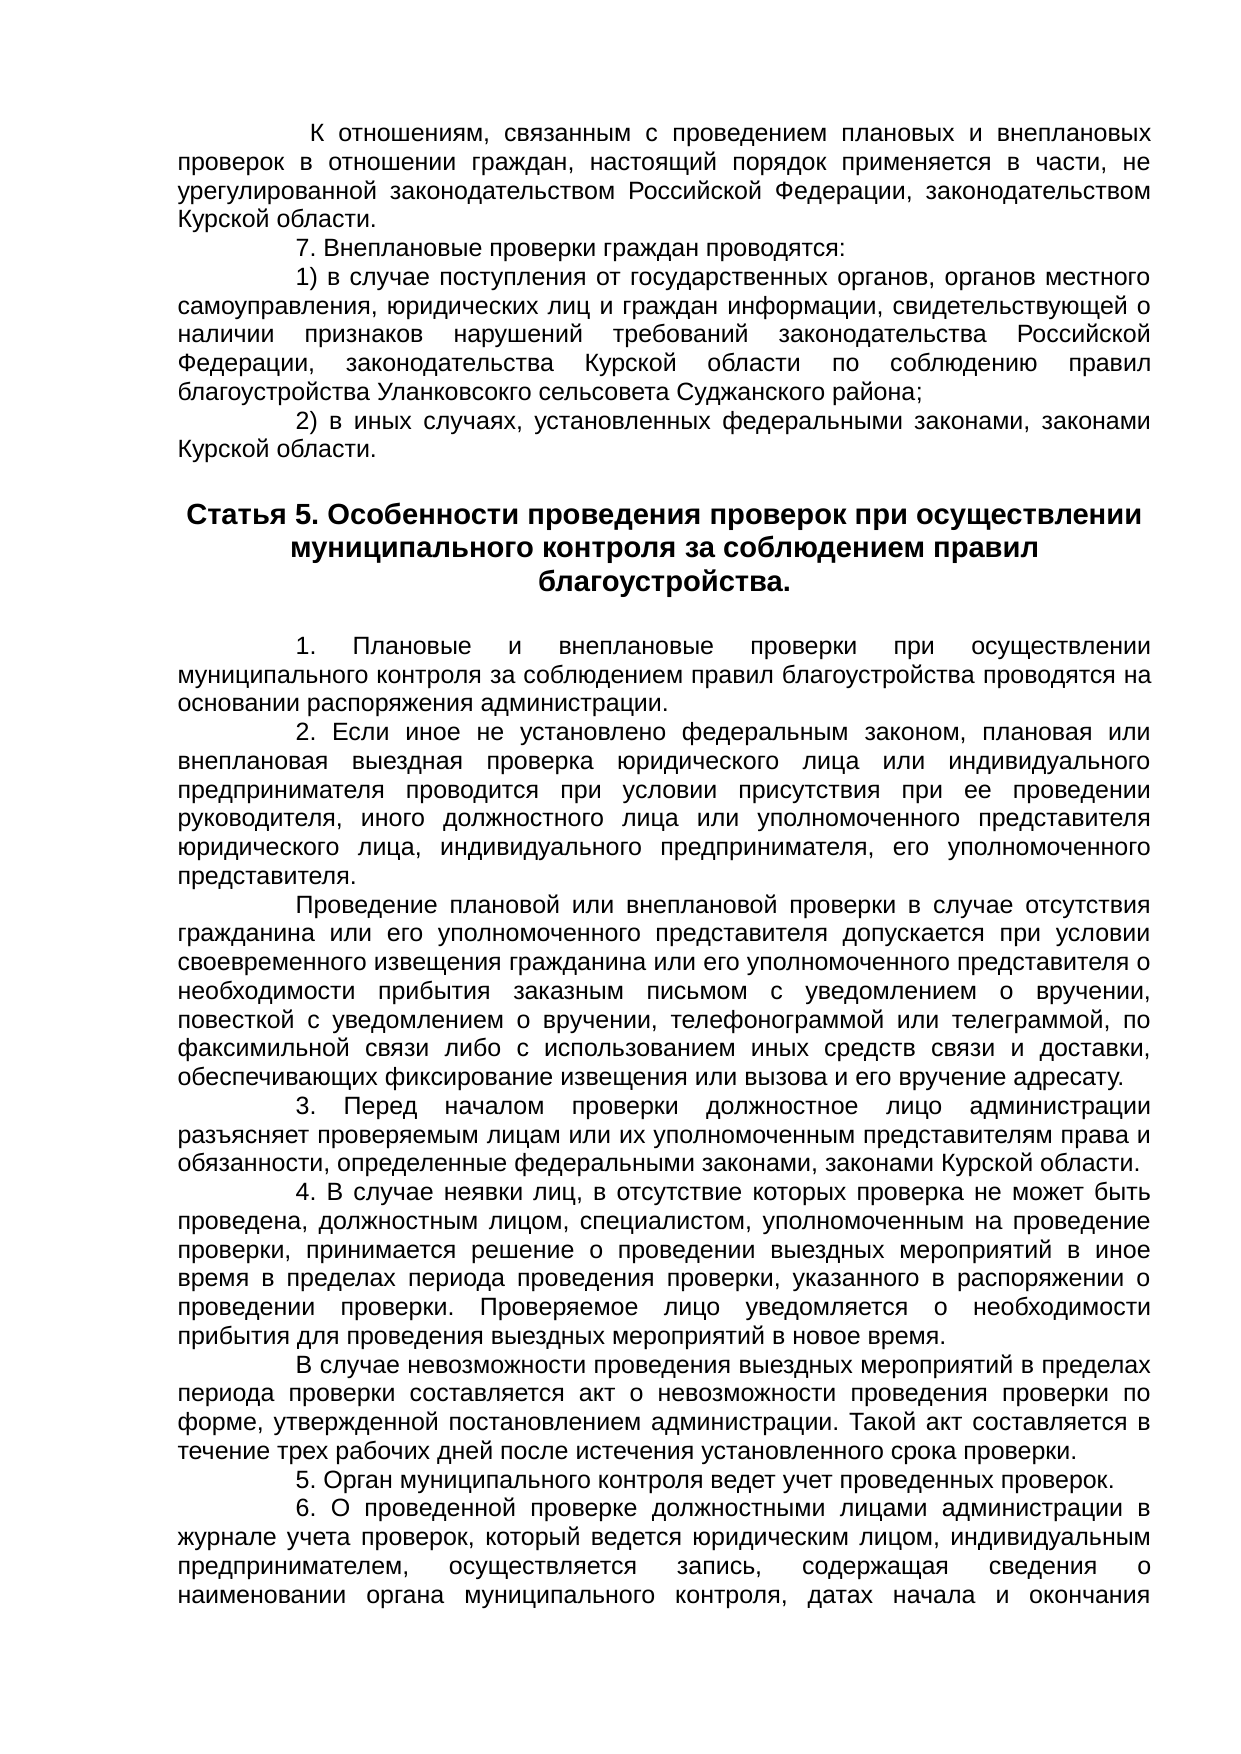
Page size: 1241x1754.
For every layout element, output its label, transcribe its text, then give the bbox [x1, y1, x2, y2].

text 2. Если иное не установлено федеральным законом, плановая или внеплановая выездная проверка юридического лица или индивидуального предпринимателя проводится при условии присутствия при ее проведении руководителя, иного должностного лица или уполномоченного представителя юридического лица, индивидуального предпринимателя, его уполномоченного представителя. [177, 717, 1152, 889]
list 1) в случае поступления от государственных органов, органов местного самоуправления, юридических лиц и граждан информации, свидетельствующей о наличии признаков нарушений требований законодательства Российской Федерации, законодательства Курской области по соблюдению правил благоустройства Уланковсокго сельсовета Суджанского района; [177, 262, 1152, 406]
text Проведение плановой или внеплановой проверки в случае отсутствия гражданина или его уполномоченного представителя допускается при условии своевременного извещения гражданина или его уполномоченного представителя о необходимости прибытия заказным письмом с уведомлением о вручении, повесткой с уведомлением о вручении, телефонограммой или телеграммой, по факсимильной связи либо с использованием иных средств связи и доставки, обеспечивающих фиксирование извещения или вызова и его вручение адресату. [177, 889, 1152, 1091]
text 5. Орган муниципального контроля ведет учет проведенных проверок. [177, 1464, 1152, 1493]
text 2) в иных случаях, установленных федеральными законами, законами Курской области. [177, 406, 1152, 463]
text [177, 1493, 1152, 1608]
text В случае невозможности проведения выездных мероприятий в пределах периода проверки составляется акт о невозможности проведения проверки по форме, утвержденной постановлением администрации. Такой акт составляется в течение трех рабочих дней после истечения установленного срока проверки. [177, 1349, 1152, 1464]
text 7. Внеплановые проверки граждан проводятся: [177, 233, 1152, 262]
list К отношениям, связанным с проведением плановых и внеплановых проверок в отношении граждан, настоящий порядок применяется в части, не урегулированной законодательством Российской Федерации, законодательством Курской области. [177, 118, 1152, 233]
text 4. В случае неявки лиц, в отсутствие которых проверка не может быть проведена, должностным лицом, специалистом, уполномоченным на проведение проверки, принимается решение о проведении выездных мероприятий в иное время в пределах периода проведения проверки, указанного в распоряжении о проведении проверки. Проверяемое лицо уведомляется о необходимости прибытия для проведения выездных мероприятий в новое время. [177, 1177, 1152, 1349]
text Статья 5. Особенности проведения проверок при осуществлении муниципального контроля за соблюдением правил благоустройства. [177, 497, 1152, 597]
text 1. Плановые и внеплановые проверки при осуществлении муниципального контроля за соблюдением правил благоустройства проводятся на основании распоряжения администрации. [177, 631, 1152, 717]
text 3. Перед началом проверки должностное лицо администрации разъясняет проверяемым лицам или их уполномоченным представителям права и обязанности, определенные федеральными законами, законами Курской области. [177, 1091, 1152, 1177]
